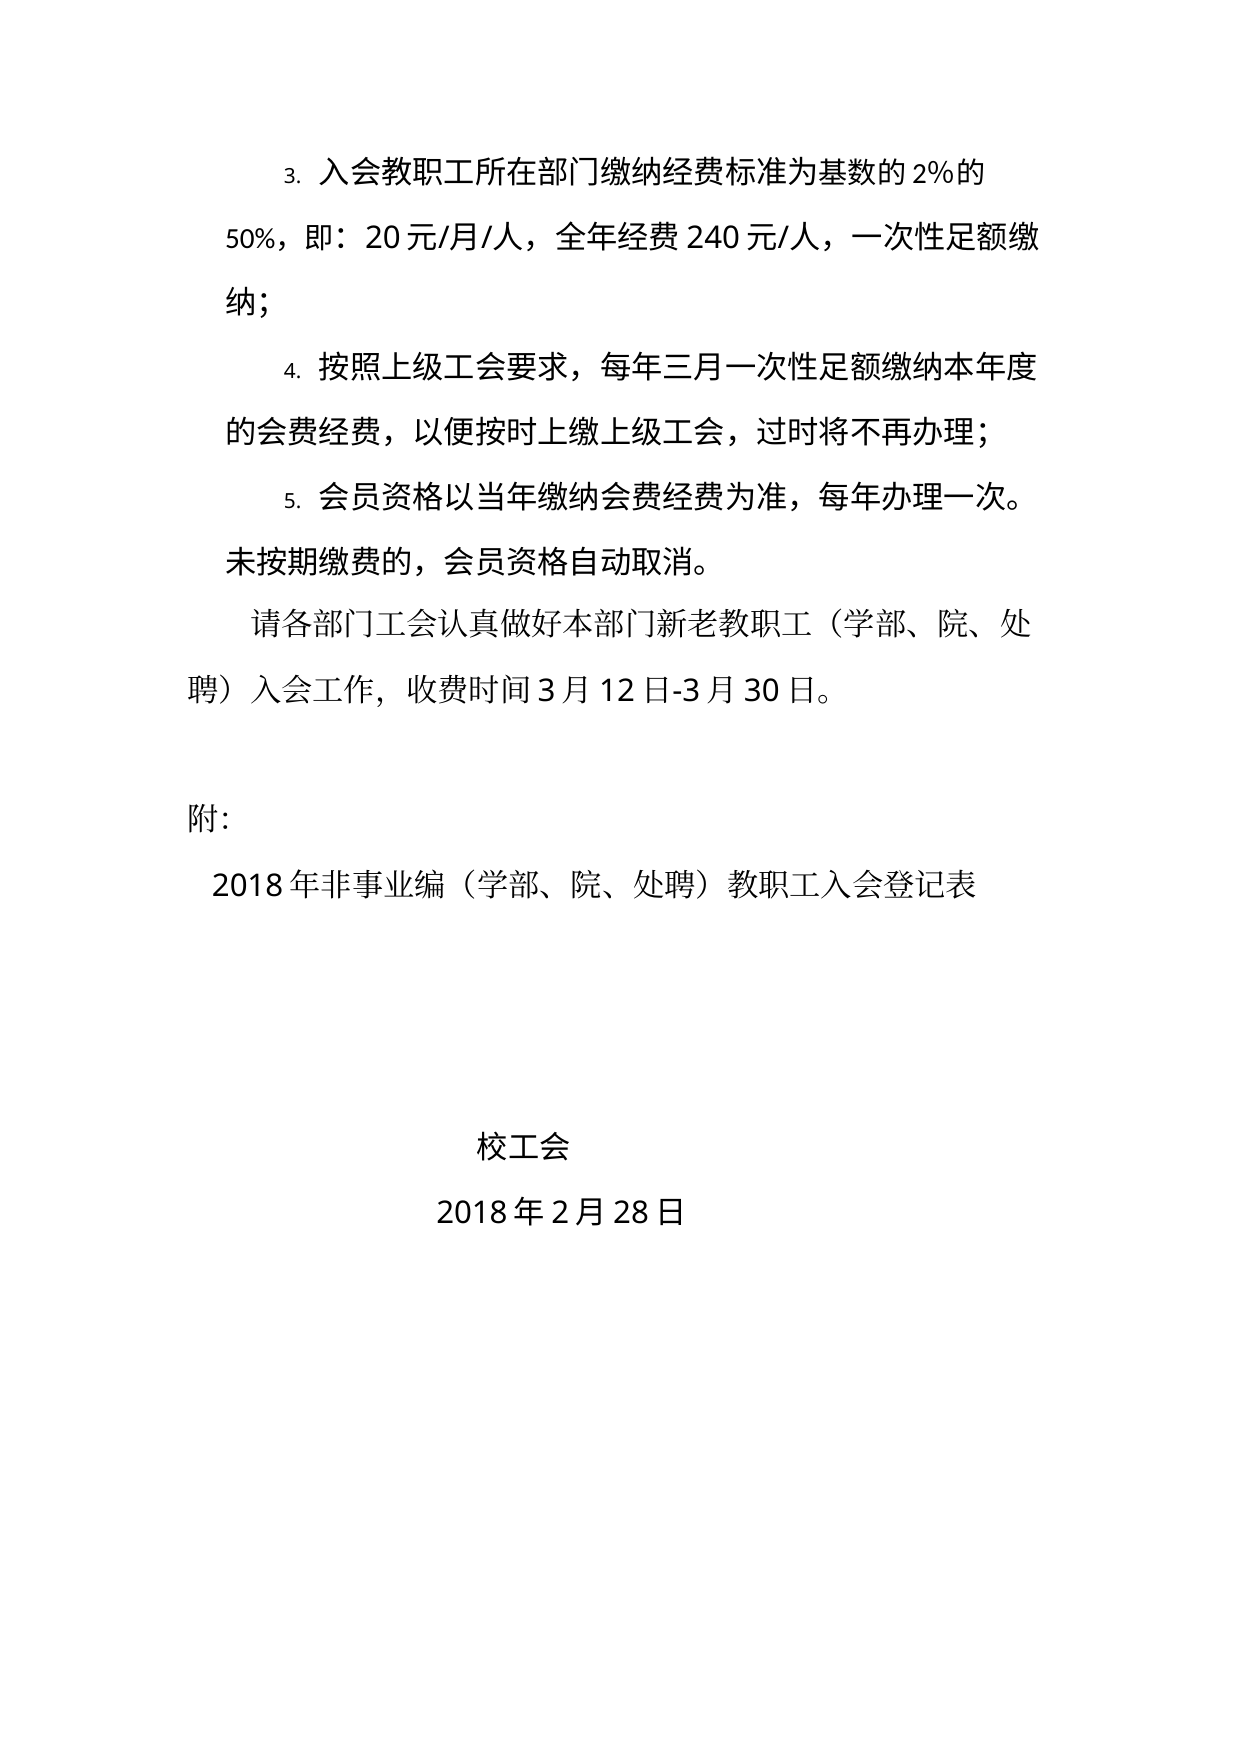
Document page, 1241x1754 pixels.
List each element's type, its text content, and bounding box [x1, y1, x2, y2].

list 请各部门工会认真做好本部门新老教职工（学部、院、处聘）入会工作，收费时间3月12日-3月30日。 [187, 592, 1053, 722]
list 附： [187, 787, 1053, 852]
list 2018年非事业编（学部、院、处聘）教职工入会登记表 [187, 852, 1053, 917]
list 入会教职工所在部门缴纳经费标准为基数的2％的50%，即：20元/月/人，全年经费240元/人，一次性足额缴纳； [225, 137, 1053, 332]
list 会员资格以当年缴纳会费经费为准，每年办理一次。未按期缴费的，会员资格自动取消。 [225, 462, 1053, 592]
list 2018年2月28日 [225, 1177, 1053, 1242]
list 校工会 [225, 1112, 1053, 1177]
list 按照上级工会要求，每年三月一次性足额缴纳本年度的会费经费，以便按时上缴上级工会，过时将不再办理； [225, 332, 1053, 462]
